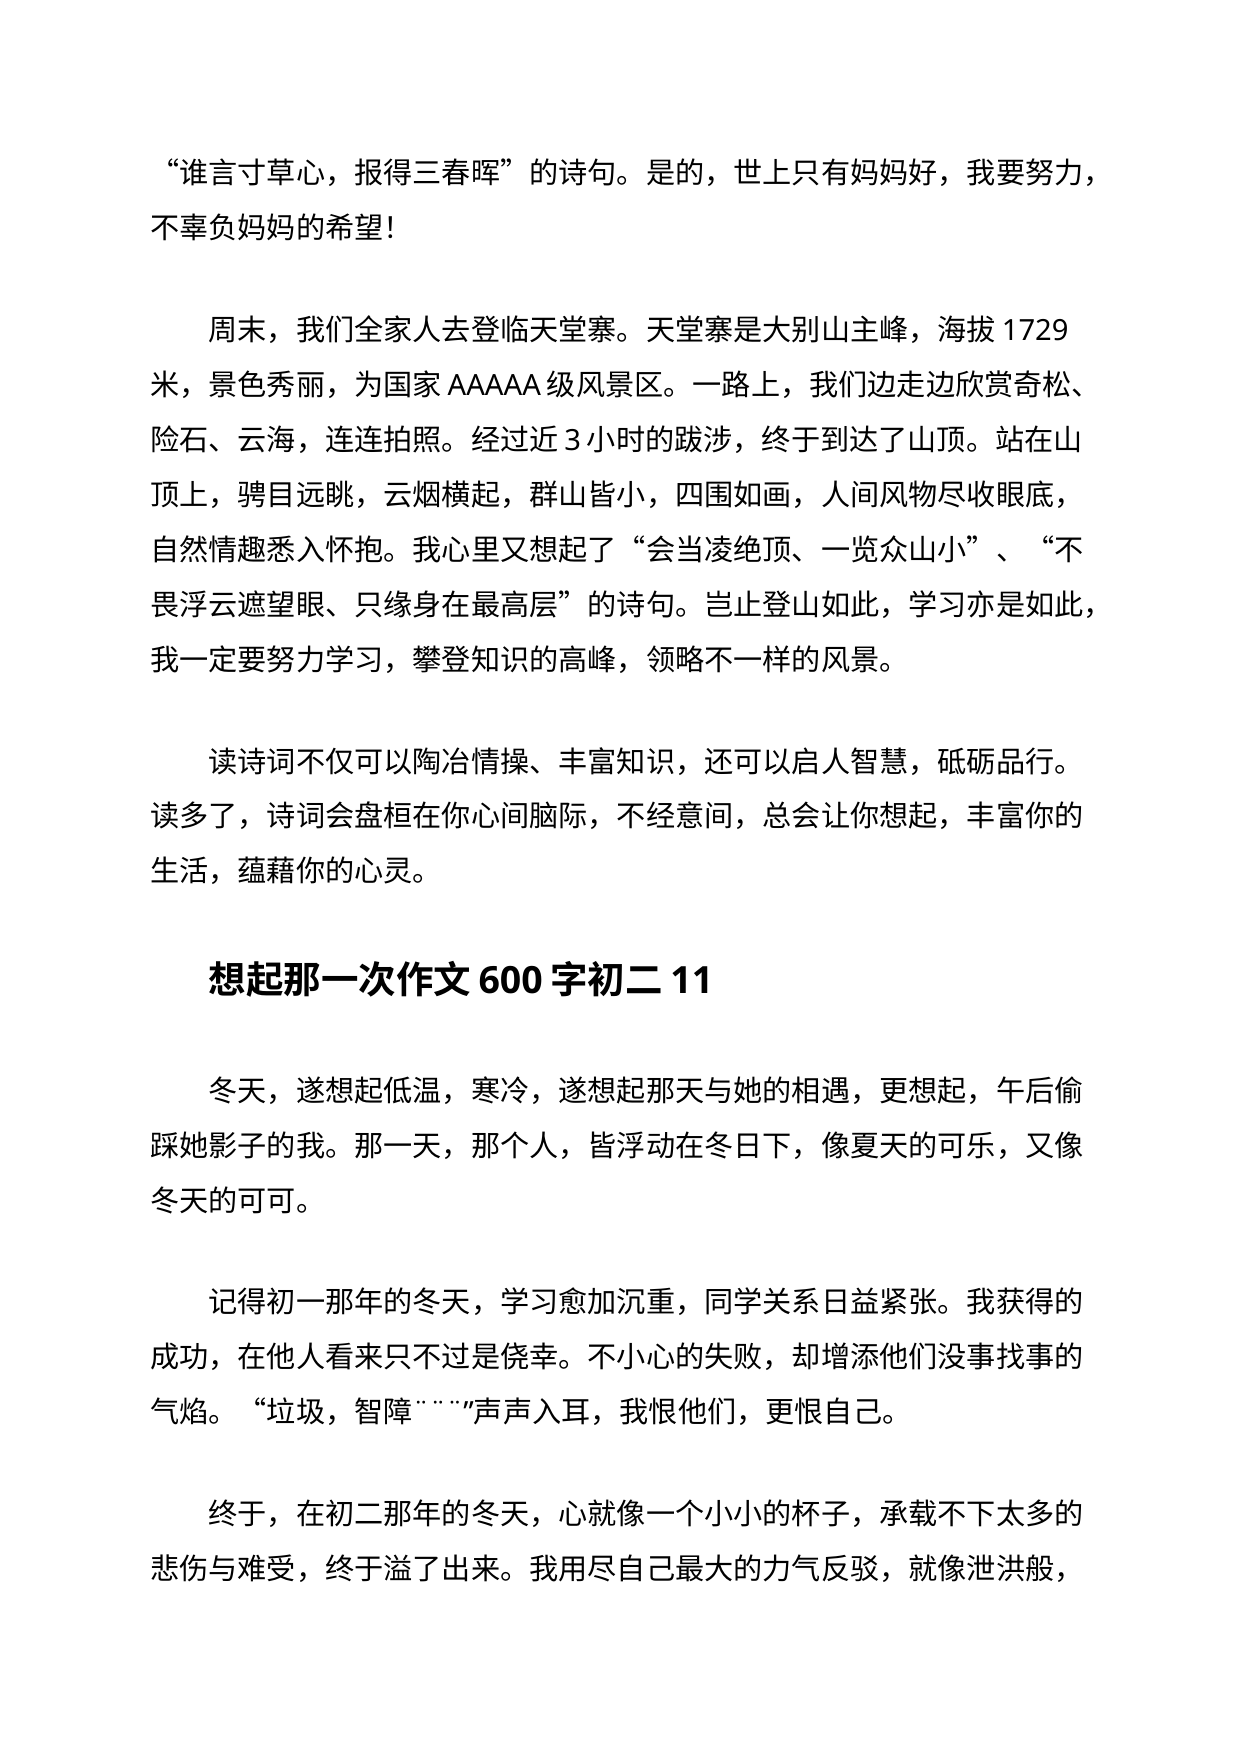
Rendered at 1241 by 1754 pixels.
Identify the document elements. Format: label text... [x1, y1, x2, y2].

text 想起那一次作文600字初二11 [150, 950, 1090, 1004]
text 记得初一那年的冬天，学习愈加沉重，同学关系日益紧张。我获得的成功，在他人看来只不过是侥幸。不小心的失败，却增添他们没事找事的气焰。“垃圾，智障¨¨¨”声声入耳，我恨他们，更恨自己。 [150, 1279, 1090, 1431]
text 读诗词不仅可以陶冶情操、丰富知识，还可以启人智慧，砥砺品行。读多了，诗词会盘桓在你心间脑际，不经意间，总会让你想起，丰富你的生活，蕴藉你的心灵。 [150, 738, 1090, 890]
text 冬天，遂想起低温，寒冷，遂想起那天与她的相遇，更想起，午后偷踩她影子的我。那一天，那个人，皆浮动在冬日下，像夏天的可乐，又像冬天的可可。 [150, 1067, 1090, 1219]
text 周末，我们全家人去登临天堂寨。天堂寨是大别山主峰，海拔1729米，景色秀丽，为国家AAAAA级风景区。一路上，我们边走边欣赏奇松、险石、云海，连连拍照。经过近3小时的跋涉，终于到达了山顶。站在山顶上，骋目远眺，云烟横起，群山皆小，四围如画，人间风物尽收眼底，自然情趣悉入怀抱。我心里又想起了“会当凌绝顶、一览众山小”、“不畏浮云遮望眼、只缘身在最高层”的诗句。岂止登山如此，学习亦是如此，我一定要努力学习，攀登知识的高峰，领略不一样的风景。 [150, 307, 1090, 679]
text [150, 150, 1090, 247]
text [150, 1491, 1090, 1588]
